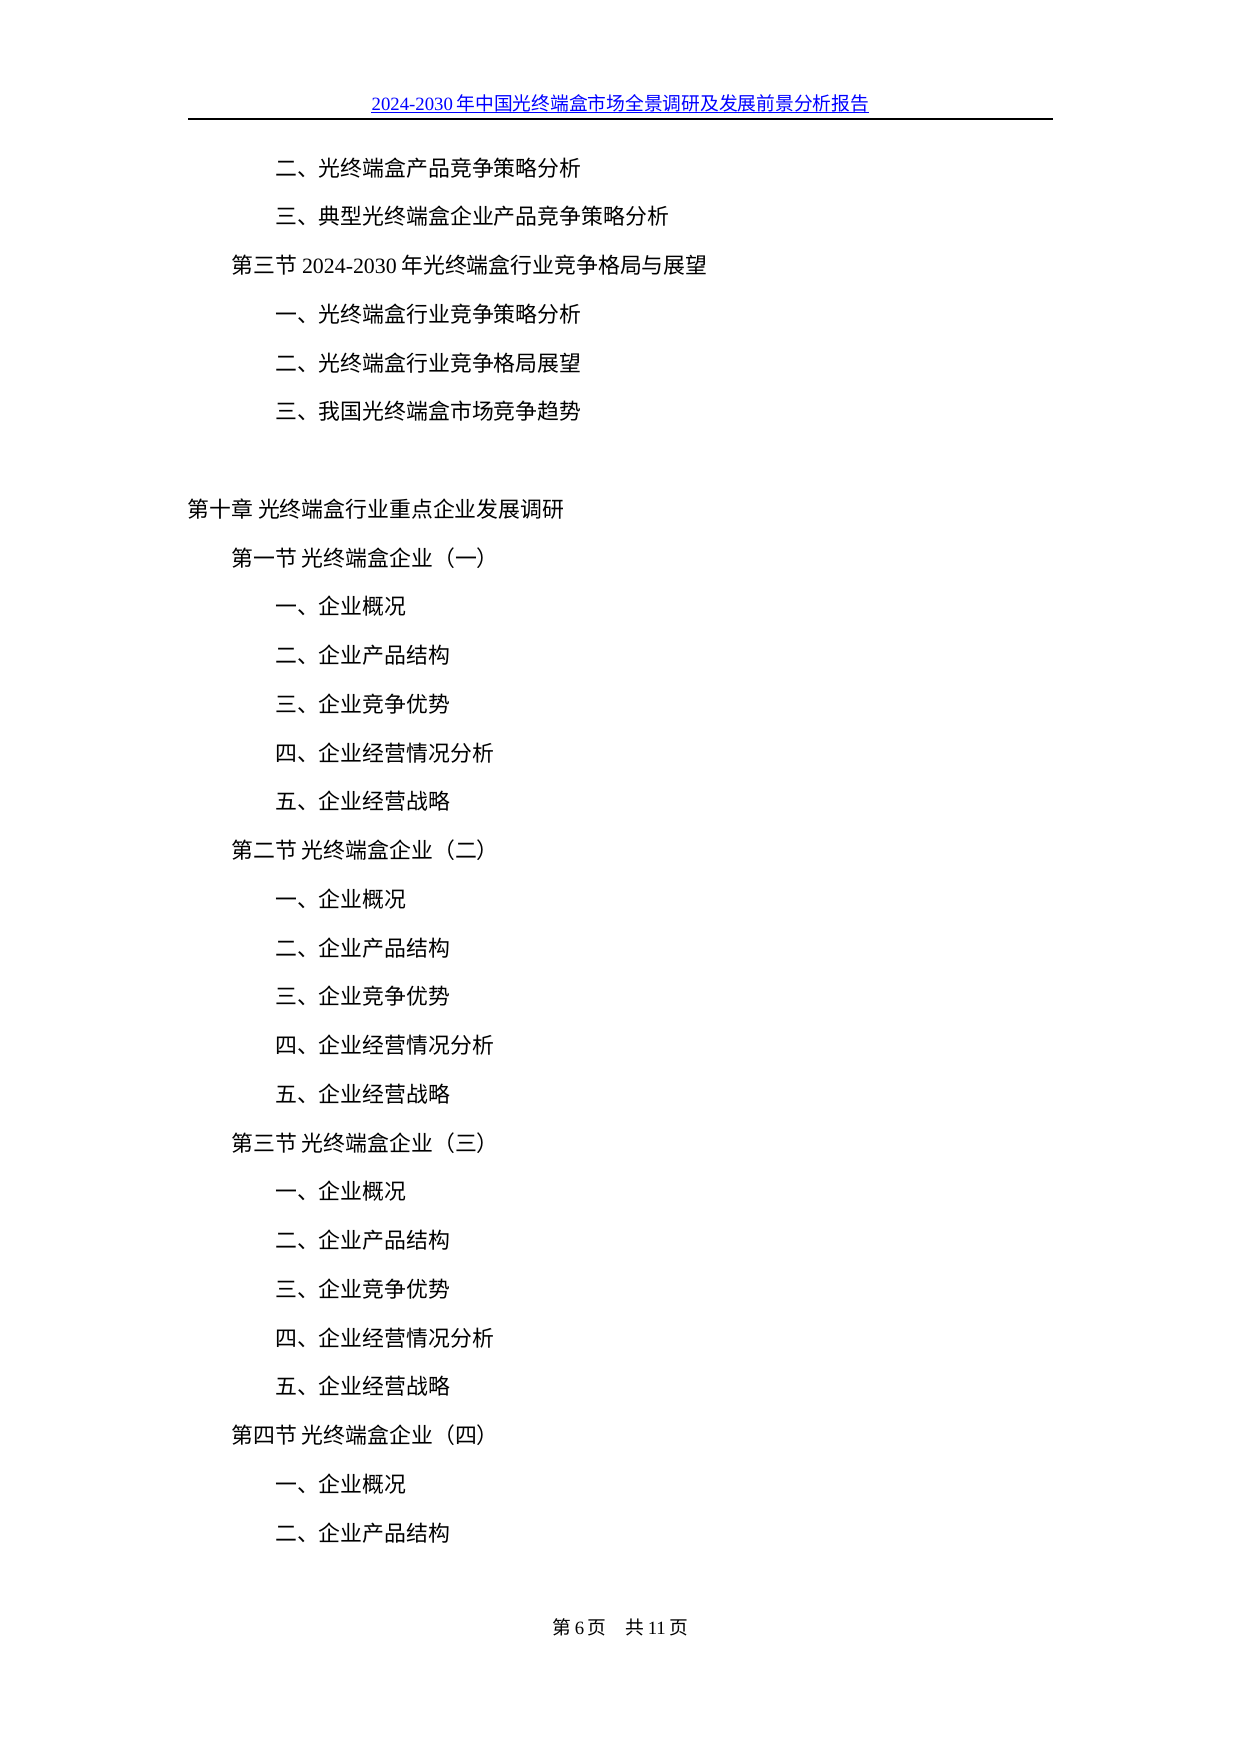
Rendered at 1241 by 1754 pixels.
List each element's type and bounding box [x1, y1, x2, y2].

text [187, 150, 1053, 1548]
